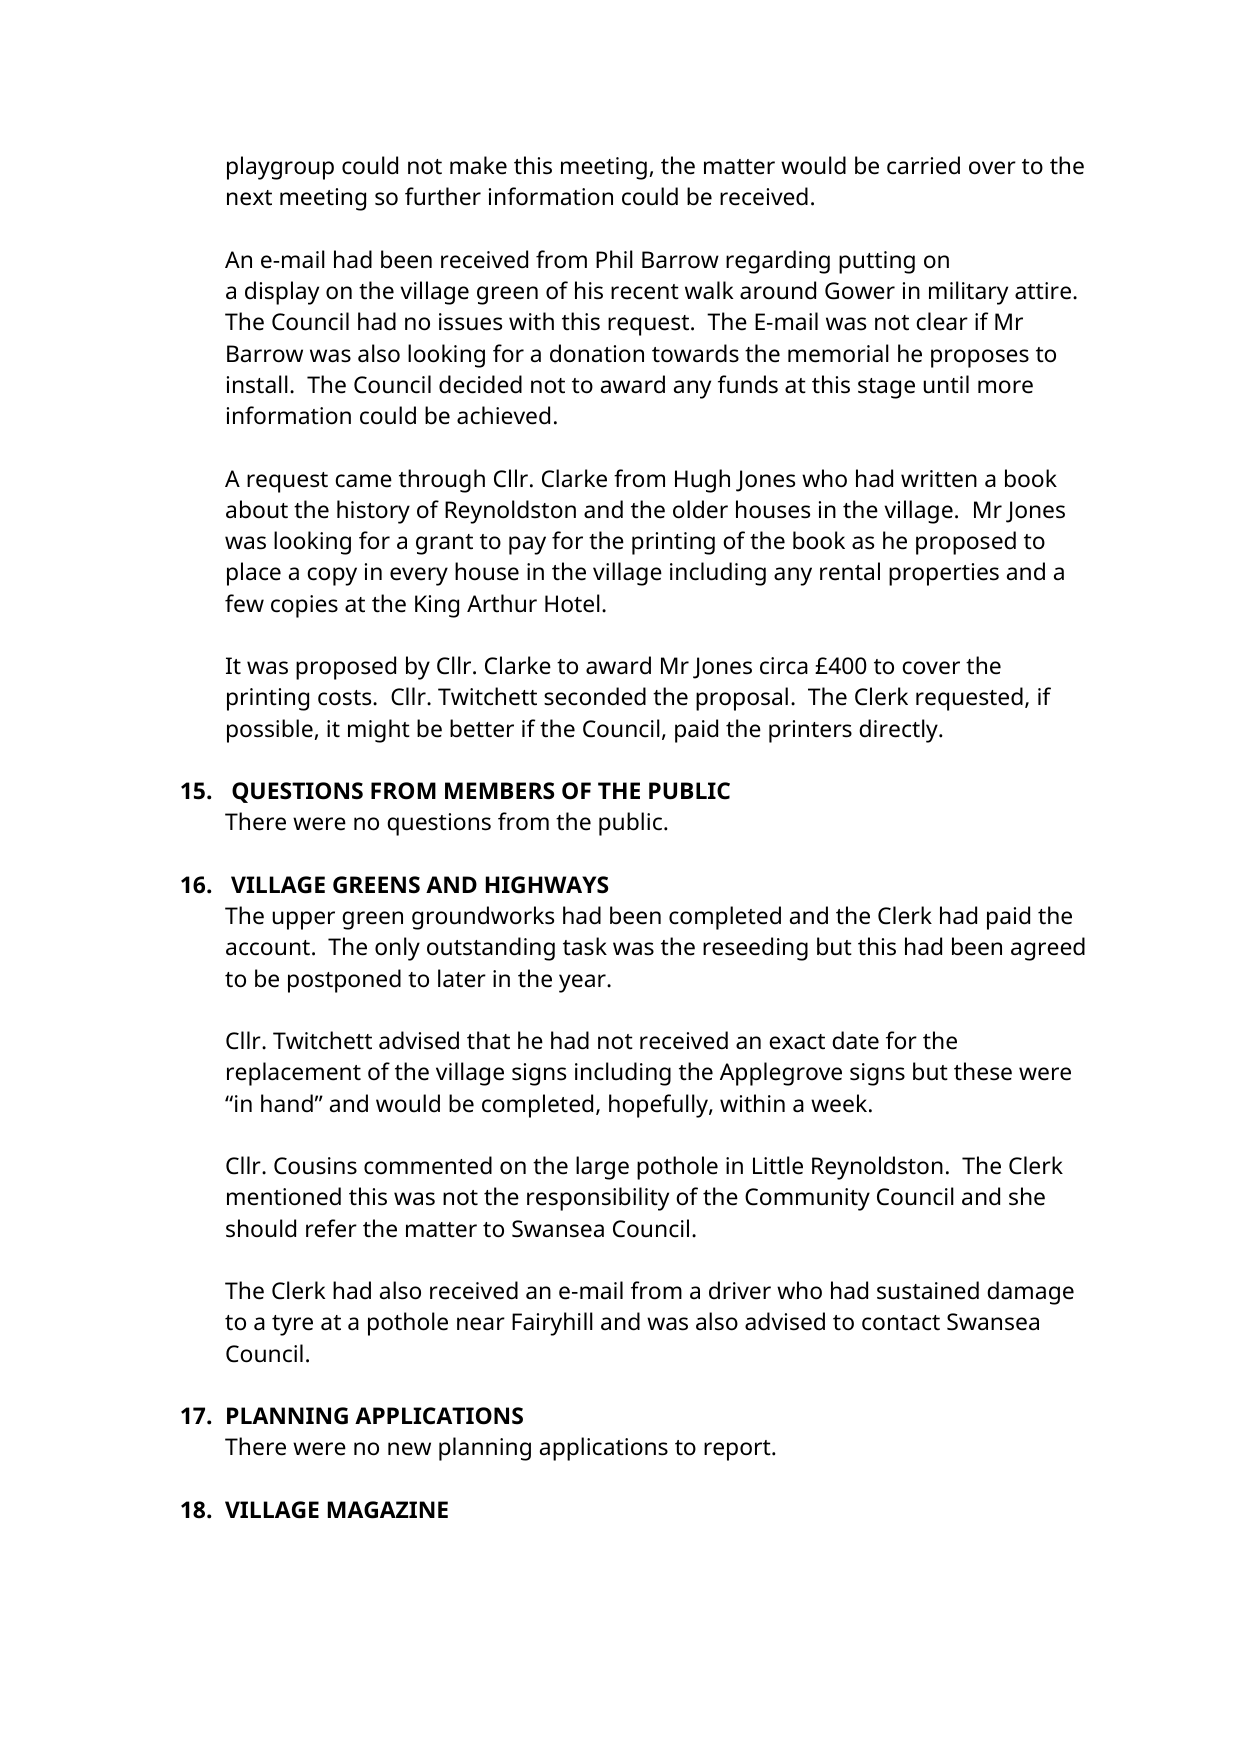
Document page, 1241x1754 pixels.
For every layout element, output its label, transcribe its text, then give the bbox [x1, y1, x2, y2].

text The Clerk had also received an e-mail from a driver who had sustained damage to a tyre at a pothole near Fairyhill and was also advised to contact Swansea Council. [225, 1275, 1090, 1369]
list a display on the village green of his recent walk around Gower in military attire. The Council had no issues with this request. The E-mail was not clear if Mr Barrow was also looking for a donation towards the memorial he proposes to install. The Council decided not to award any funds at this stage until more information could be achieved. [225, 275, 1090, 431]
list It was proposed by Cllr. Clarke to award Mr Jones circa £400 to cover the printing costs. Cllr. Twitchett seconded the proposal. The Clerk requested, if possible, it might be better if the Council, paid the printers directly. [225, 650, 1090, 744]
list VILLAGE MAGAZINE [179, 1494, 1090, 1525]
list There were no questions from the public. [225, 806, 1090, 837]
list QUESTIONS FROM MEMBERS OF THE PUBLIC [179, 775, 1090, 806]
list An e-mail had been received from Phil Barrow regarding putting on [225, 244, 1090, 275]
text The upper green groundworks had been completed and the Clerk had paid the account. The only outstanding task was the reseeding but this had been agreed to be postponed to later in the year. [225, 900, 1090, 994]
list VILLAGE GREENS AND HIGHWAYS [179, 869, 1090, 900]
list PLANNING APPLICATIONS [179, 1400, 1090, 1431]
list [225, 150, 1090, 212]
list There were no new planning applications to report. [225, 1431, 1090, 1462]
text Cllr. Twitchett advised that he had not received an exact date for the replacement of the village signs including the Applegrove signs but these were “in hand” and would be completed, hopefully, within a week. [225, 1025, 1090, 1119]
text Cllr. Cousins commented on the large pothole in Little Reynoldston. The Clerk mentioned this was not the responsibility of the Community Council and she should refer the matter to Swansea Council. [225, 1150, 1090, 1244]
list A request came through Cllr. Clarke from Hugh Jones who had written a book about the history of Reynoldston and the older houses in the village. Mr Jones was looking for a grant to pay for the printing of the book as he proposed to place a copy in every house in the village including any rental properties and a few copies at the King Arthur Hotel. [225, 462, 1090, 619]
